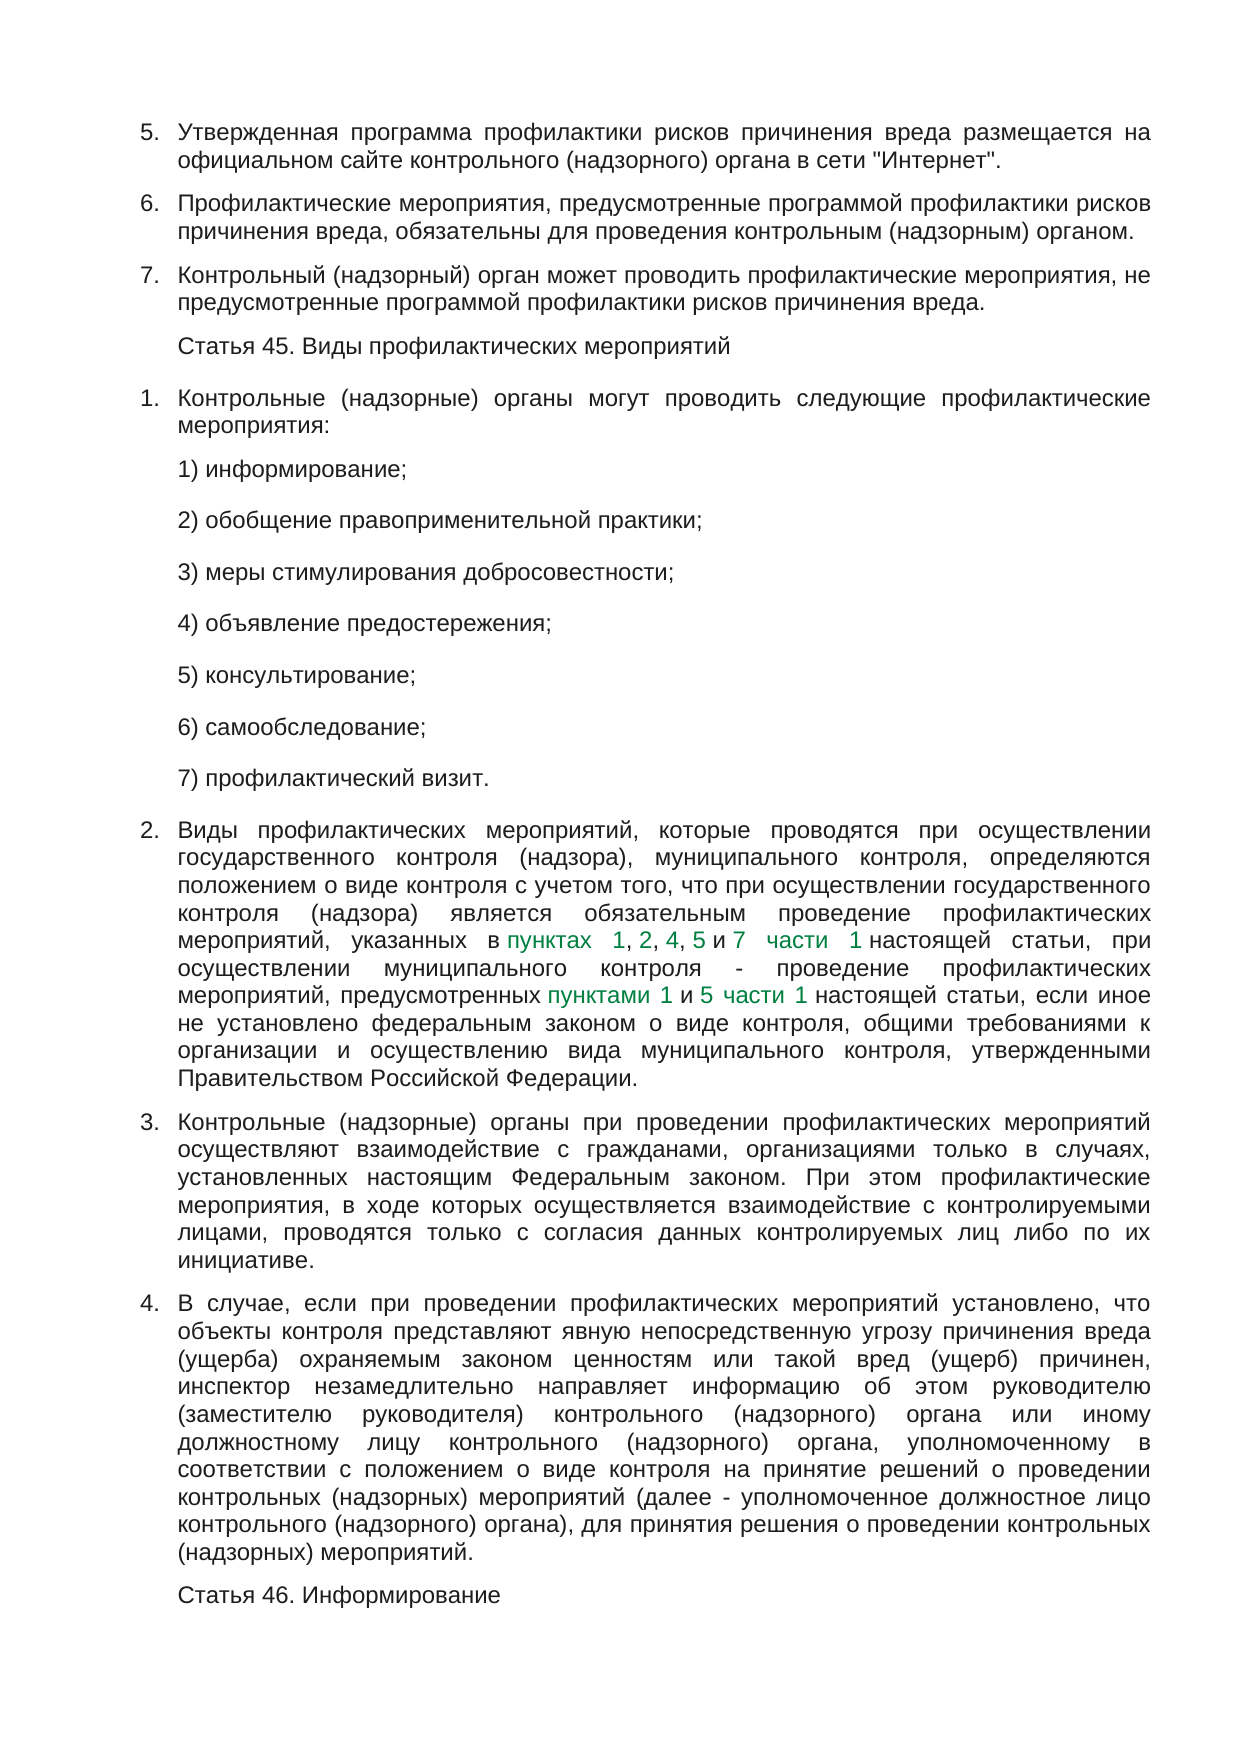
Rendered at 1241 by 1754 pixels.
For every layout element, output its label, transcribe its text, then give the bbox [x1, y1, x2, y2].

text 6) самообследование; [177, 712, 1152, 740]
text 4) объявление предостережения; [177, 609, 1152, 637]
list В случае, если при проведении профилактических мероприятий установлено, что объекты контроля представляют явную непосредственную угрозу причинения вреда (ущерба) охраняемым законом ценностям или такой вред (ущерб) причинен, инспектор незамедлительно направляет информацию об этом руководителю (заместителю руководителя) контрольного (надзорного) органа или иному должностному лицу контрольного (надзорного) органа, уполномоченному в соответствии с положением о виде контроля на принятие решений о проведении контрольных (надзорных) мероприятий (далее - уполномоченное должностное лицо контрольного (надзорного) органа), для принятия решения о проведении контрольных (надзорных) мероприятий. [140, 1289, 1152, 1565]
text 2) обобщение правоприменительной практики; [177, 506, 1152, 534]
list Контрольные (надзорные) органы могут проводить следующие профилактические мероприятия: [140, 383, 1152, 439]
list Виды профилактических мероприятий, которые проводятся при осуществлении государственного контроля (надзора), муниципального контроля, определяются положением о виде контроля с учетом того, что при осуществлении государственного контроля (надзора) является обязательным проведение профилактических мероприятий, указанных в пунктах 1, 2, 4, 5 и 7 части 1 настоящей статьи, при осуществлении муниципального контроля - проведение профилактических мероприятий, предусмотренных пунктами 1 и 5 части 1 настоящей статьи, если иное не установлено федеральным законом о виде контроля, общими требованиями к организации и осуществлению вида муниципального контроля, утвержденными Правительством Российской Федерации. [140, 816, 1152, 1092]
list Контрольный (надзорный) орган может проводить профилактические мероприятия, не предусмотренные программой профилактики рисков причинения вреда. [140, 261, 1152, 316]
text Статья 45. Виды профилактических мероприятий [177, 332, 1152, 359]
text Статья 46. Информирование [177, 1581, 1152, 1609]
text 5) консультирование; [177, 661, 1152, 688]
list Утвержденная программа профилактики рисков причинения вреда размещается на официальном сайте контрольного (надзорного) органа в сети "Интернет". [140, 118, 1152, 173]
list Контрольные (надзорные) органы при проведении профилактических мероприятий осуществляют взаимодействие с гражданами, организациями только в случаях, установленных настоящим Федеральным законом. При этом профилактические мероприятия, в ходе которых осуществляется взаимодействие с контролируемыми лицами, проводятся только с согласия данных контролируемых лиц либо по их инициативе. [140, 1108, 1152, 1273]
text 7) профилактический визит. [177, 764, 1152, 792]
text 3) меры стимулирования добросовестности; [177, 558, 1152, 585]
text 1) информирование; [177, 455, 1152, 482]
list Профилактические мероприятия, предусмотренные программой профилактики рисков причинения вреда, обязательны для проведения контрольным (надзорным) органом. [140, 189, 1152, 244]
